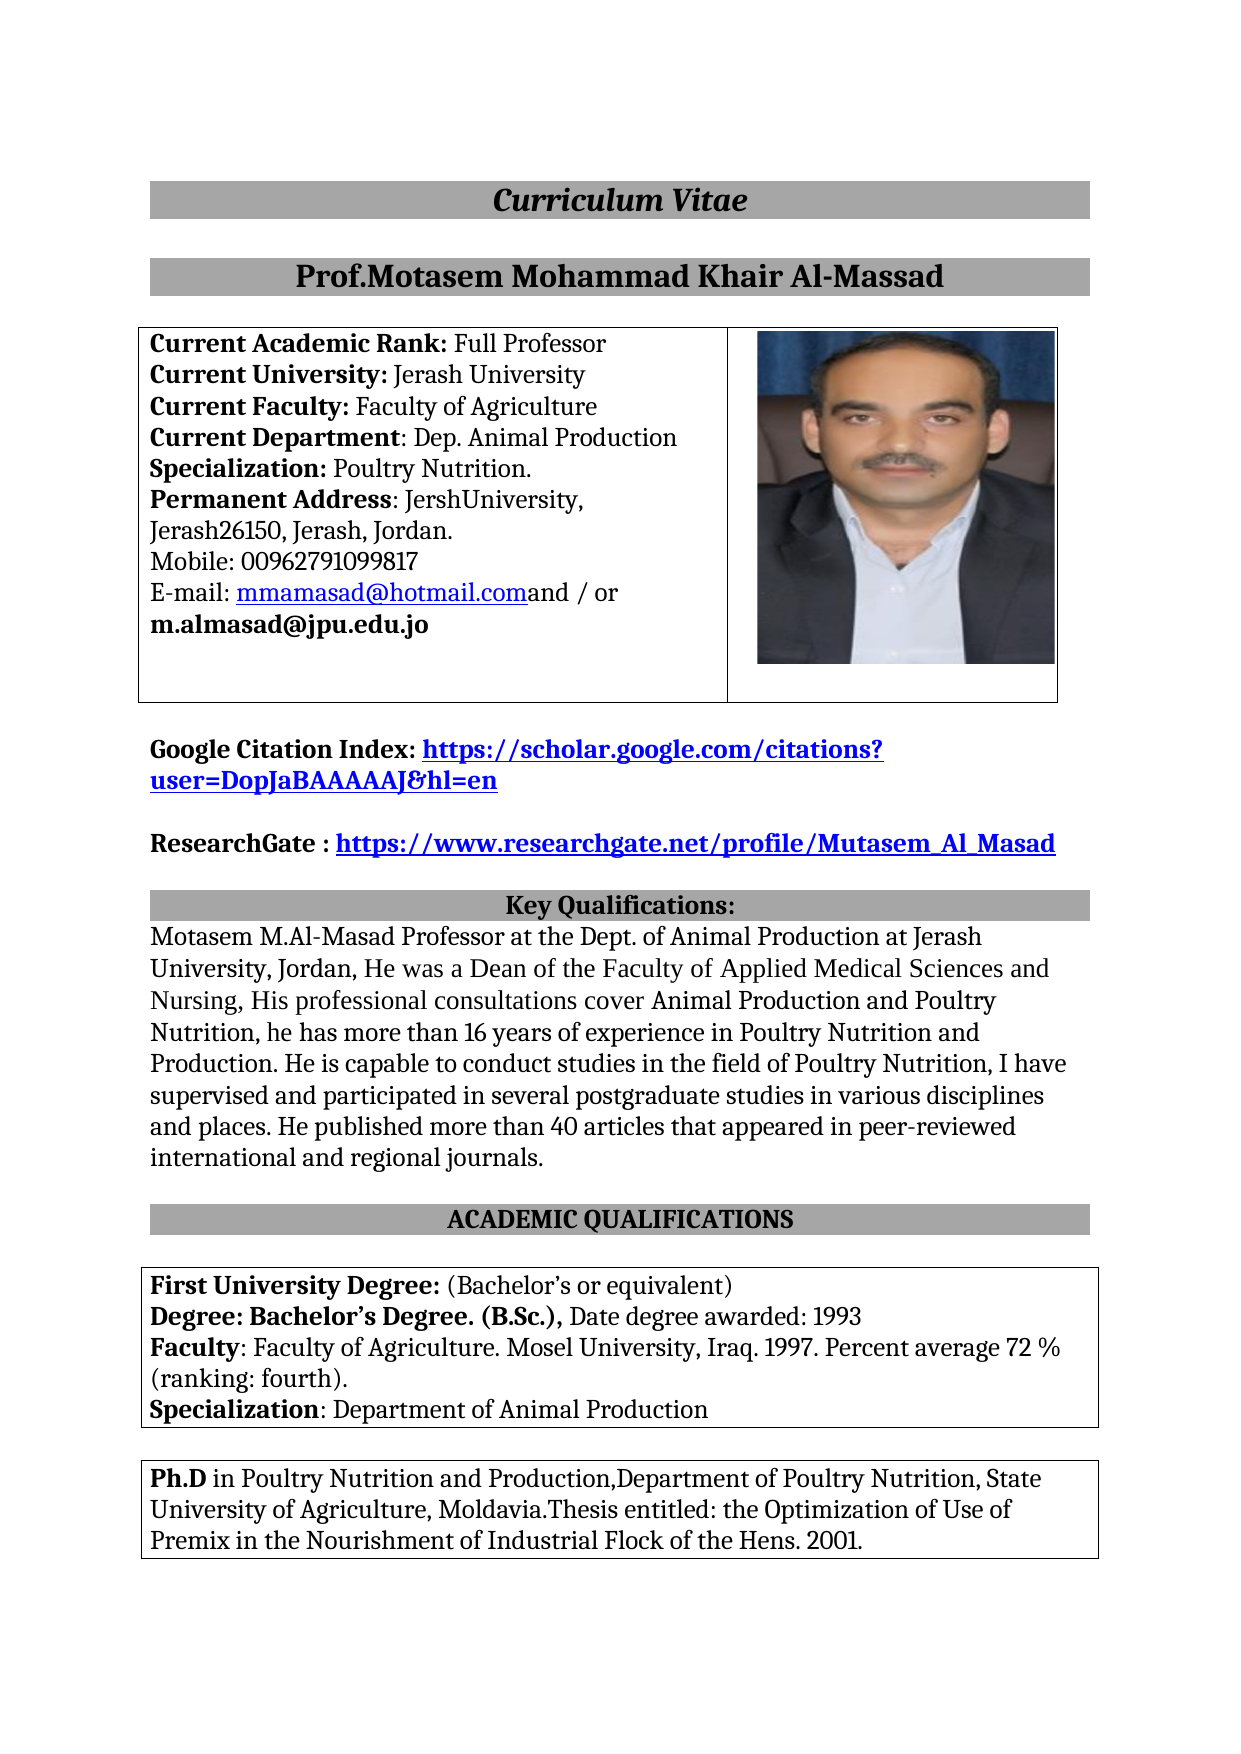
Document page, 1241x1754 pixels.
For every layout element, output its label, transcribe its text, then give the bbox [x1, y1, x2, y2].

text Prof.Motasem Mohammad Khair Al-Massad [150, 258, 1090, 296]
text Specialization: Department of Animal Production [142, 1391, 1098, 1427]
text Faculty: Faculty of Agriculture. Mosel University, Iraq. 1997. Percent average 72 % (ranking: fourth). [150, 1332, 1090, 1391]
text Curriculum Vitae [150, 181, 1090, 219]
table_header Current Academic Rank: Full Professor Current University: Jerash University Current Faculty: Faculty of Agriculture Current Department: Dep. Animal Production Specialization: Poultry Nutrition. Permanent Address: JershUniversity, Jerash26150, Jerash, Jordan. Mobile: 00962791099817 E-mail: mmamasad@hotmail.comand / or m.almasad@jpu.edu.jo [139, 328, 727, 702]
text Motasem M.Al-Masad Professor at the Dept. of Animal Production at Jerash University, Jordan, He was a Dean of the Faculty of Applied Medical Sciences and Nursing, His professional consultations cover Animal Production and Poultry Nutrition, he has more than 16 years of experience in Poultry Nutrition and Production. He is capable to conduct studies in the field of Poultry Nutrition, I have supervised and participated in several postgraduate studies in various disciplines and places. He published more than 40 articles that appeared in peer-reviewed international and regional journals. [150, 921, 1090, 1173]
text Ph.D in Poultry Nutrition and Production,Department of Poultry Nutrition, State University of Agriculture, Moldavia.Thesis entitled: the Optimization of Use of Premix in the Nourishment of Industrial Flock of the Hens. 2001. [142, 1461, 1098, 1558]
text ACADEMIC QUALIFICATIONS [150, 1204, 1090, 1235]
text Key Qualifications: [150, 890, 1090, 921]
text Degree: Bachelor’s Degree. (B.Sc.), Date degree awarded: 1993 [150, 1301, 1090, 1332]
text Google Citation Index: https://scholar.google.com/citations?user=DopJaBAAAAAJ&hl=en [150, 734, 1090, 797]
table_header [728, 328, 1057, 702]
picture [757, 331, 1055, 664]
text ResearchGate : https://www.researchgate.net/profile/Mutasem_Al_Masad [150, 828, 1090, 859]
text First University Degree: (Bachelor’s or equivalent) [142, 1268, 1098, 1301]
